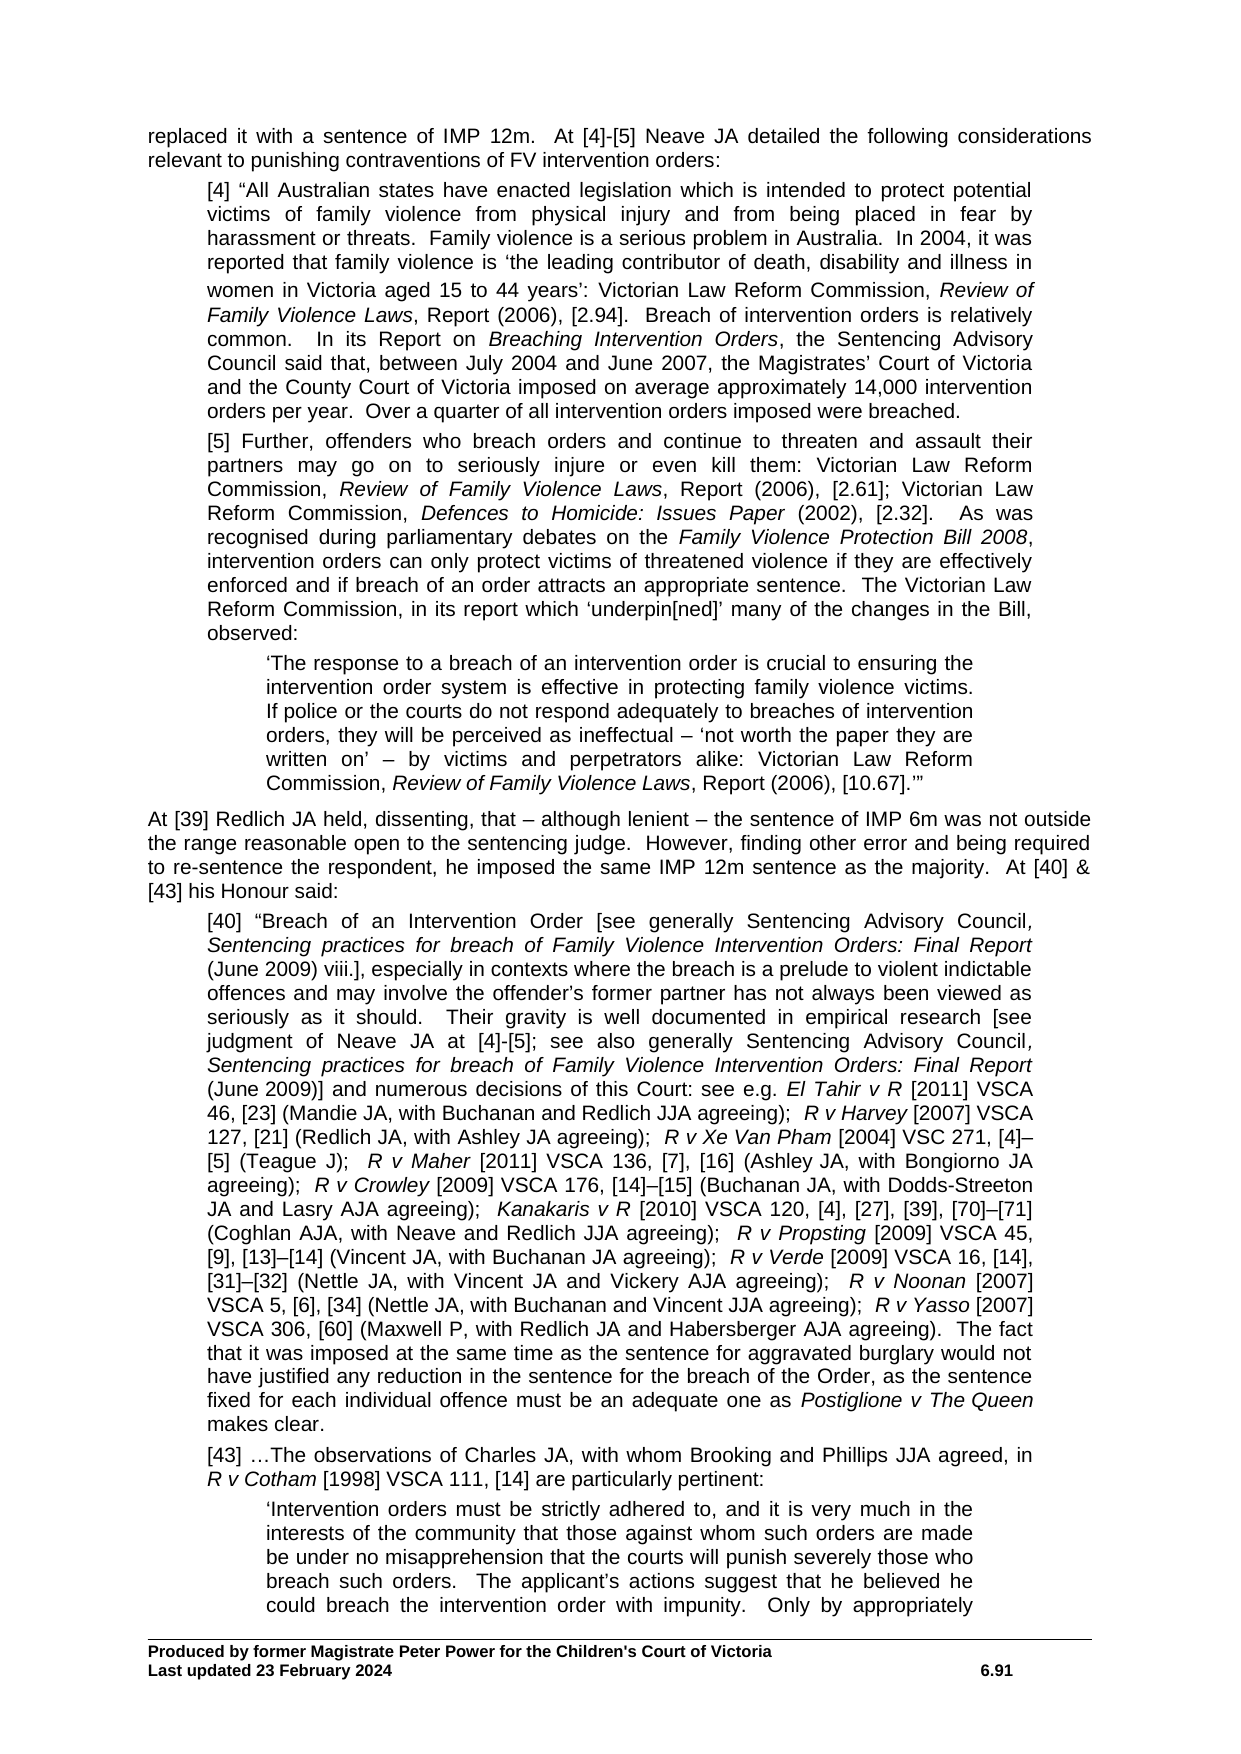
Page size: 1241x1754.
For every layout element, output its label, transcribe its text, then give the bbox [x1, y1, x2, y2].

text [148, 124, 1092, 172]
text [40] “Breach of an Intervention Order [see generally Sentencing Advisory Council, Sentencing practices for breach of Family Violence Intervention Orders: Final Report (June 2009) viii.], especially in contexts where the breach is a prelude to violent indictable offences and may involve the offender’s former partner has not always been viewed as seriously as it should. Their gravity is well documented in empirical research [see judgment of Neave JA at [4]-[5]; see also generally Sentencing Advisory Council, Sentencing practices for breach of Family Violence Intervention Orders: Final Report (June 2009)] and numerous decisions of this Court: see e.g. El Tahir v R [2011] VSCA 46, [23] (Mandie JA, with Buchanan and Redlich JJA agreeing); R v Harvey [2007] VSCA 127, [21] (Redlich JA, with Ashley JA agreeing); R v Xe Van Pham [2004] VSC 271, [4]–[5] (Teague J); R v Maher [2011] VSCA 136, [7], [16] (Ashley JA, with Bongiorno JA agreeing); R v Crowley [2009] VSCA 176, [14]–[15] (Buchanan JA, with Dodds-Streeton JA and Lasry AJA agreeing); Kanakaris v R [2010] VSCA 120, [4], [27], [39], [70]–[71] (Coghlan AJA, with Neave and Redlich JJA agreeing); R v Propsting [2009] VSCA 45, [9], [13]–[14] (Vincent JA, with Buchanan JA agreeing); R v Verde [2009] VSCA 16, [14], [31]–[32] (Nettle JA, with Vincent JA and Vickery AJA agreeing); R v Noonan [2007] VSCA 5, [6], [34] (Nettle JA, with Buchanan and Vincent JJA agreeing); R v Yasso [2007] VSCA 306, [60] (Maxwell P, with Redlich JA and Habersberger AJA agreeing). The fact that it was imposed at the same time as the sentence for aggravated burglary would not have justified any reduction in the sentence for the breach of the Order, as the sentence fixed for each individual offence must be an adequate one as Postiglione v The Queen makes clear. [207, 909, 1033, 1436]
text [5] Further, offenders who breach orders and continue to threaten and assault their partners may go on to seriously injure or even kill them: Victorian Law Reform Commission, Review of Family Violence Laws, Report (2006), [2.61]; Victorian Law Reform Commission, Defences to Homicide: Issues Paper (2002), [2.32]. As was recognised during parliamentary debates on the Family Violence Protection Bill 2008, intervention orders can only protect victims of threatened violence if they are effectively enforced and if breach of an order attracts an appropriate sentence. The Victorian Law Reform Commission, in its report which ‘underpin[ned]’ many of the changes in the Bill, observed: [207, 429, 1033, 644]
text At [39] Redlich JA held, dissenting, that – although lenient – the sentence of IMP 6m was not outside the range reasonable open to the sentencing judge. However, finding other error and being required to re-sentence the respondent, he imposed the same IMP 12m sentence as the majority. At [40] & [43] his Honour said: [148, 807, 1092, 903]
text [4] “All Australian states have enacted legislation which is intended to protect potential victims of family violence from physical injury and from being placed in fear by harassment or threats. Family violence is a serious problem in . In 2004, it was reported that family violence is ‘the leading contributor of death, disability and illness in women in aged 15 to 44 years’: Victorian Law Reform Commission, Review of Family Violence Laws, Report (2006), [2.94]. Breach of intervention orders is relatively common. In its Report on Breaching Intervention Orders, the Sentencing Advisory Council said that, between July 2004 and June 2007, the Magistrates’ Court of Victoria and the County Court of Victoria imposed on average approximately 14,000 intervention orders per year. Over a quarter of all intervention orders imposed were breached. [207, 178, 1033, 423]
text ‘The response to a breach of an intervention order is crucial to ensuring the intervention order system is effective in protecting family violence victims. If police or the courts do not respond adequately to breaches of intervention orders, they will be perceived as ineffectual – ‘not worth the paper they are written on’ – by victims and perpetrators alike: Victorian Law Reform Commission, Review of Family Violence Laws, Report (2006), [10.67].’” [266, 651, 974, 794]
text [43] …The observations of Charles JA, with whom Brooking and Phillips JJA agreed, in R v Cotham [1998] VSCA 111, [14] are particularly pertinent: [207, 1442, 1033, 1490]
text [266, 1497, 974, 1616]
